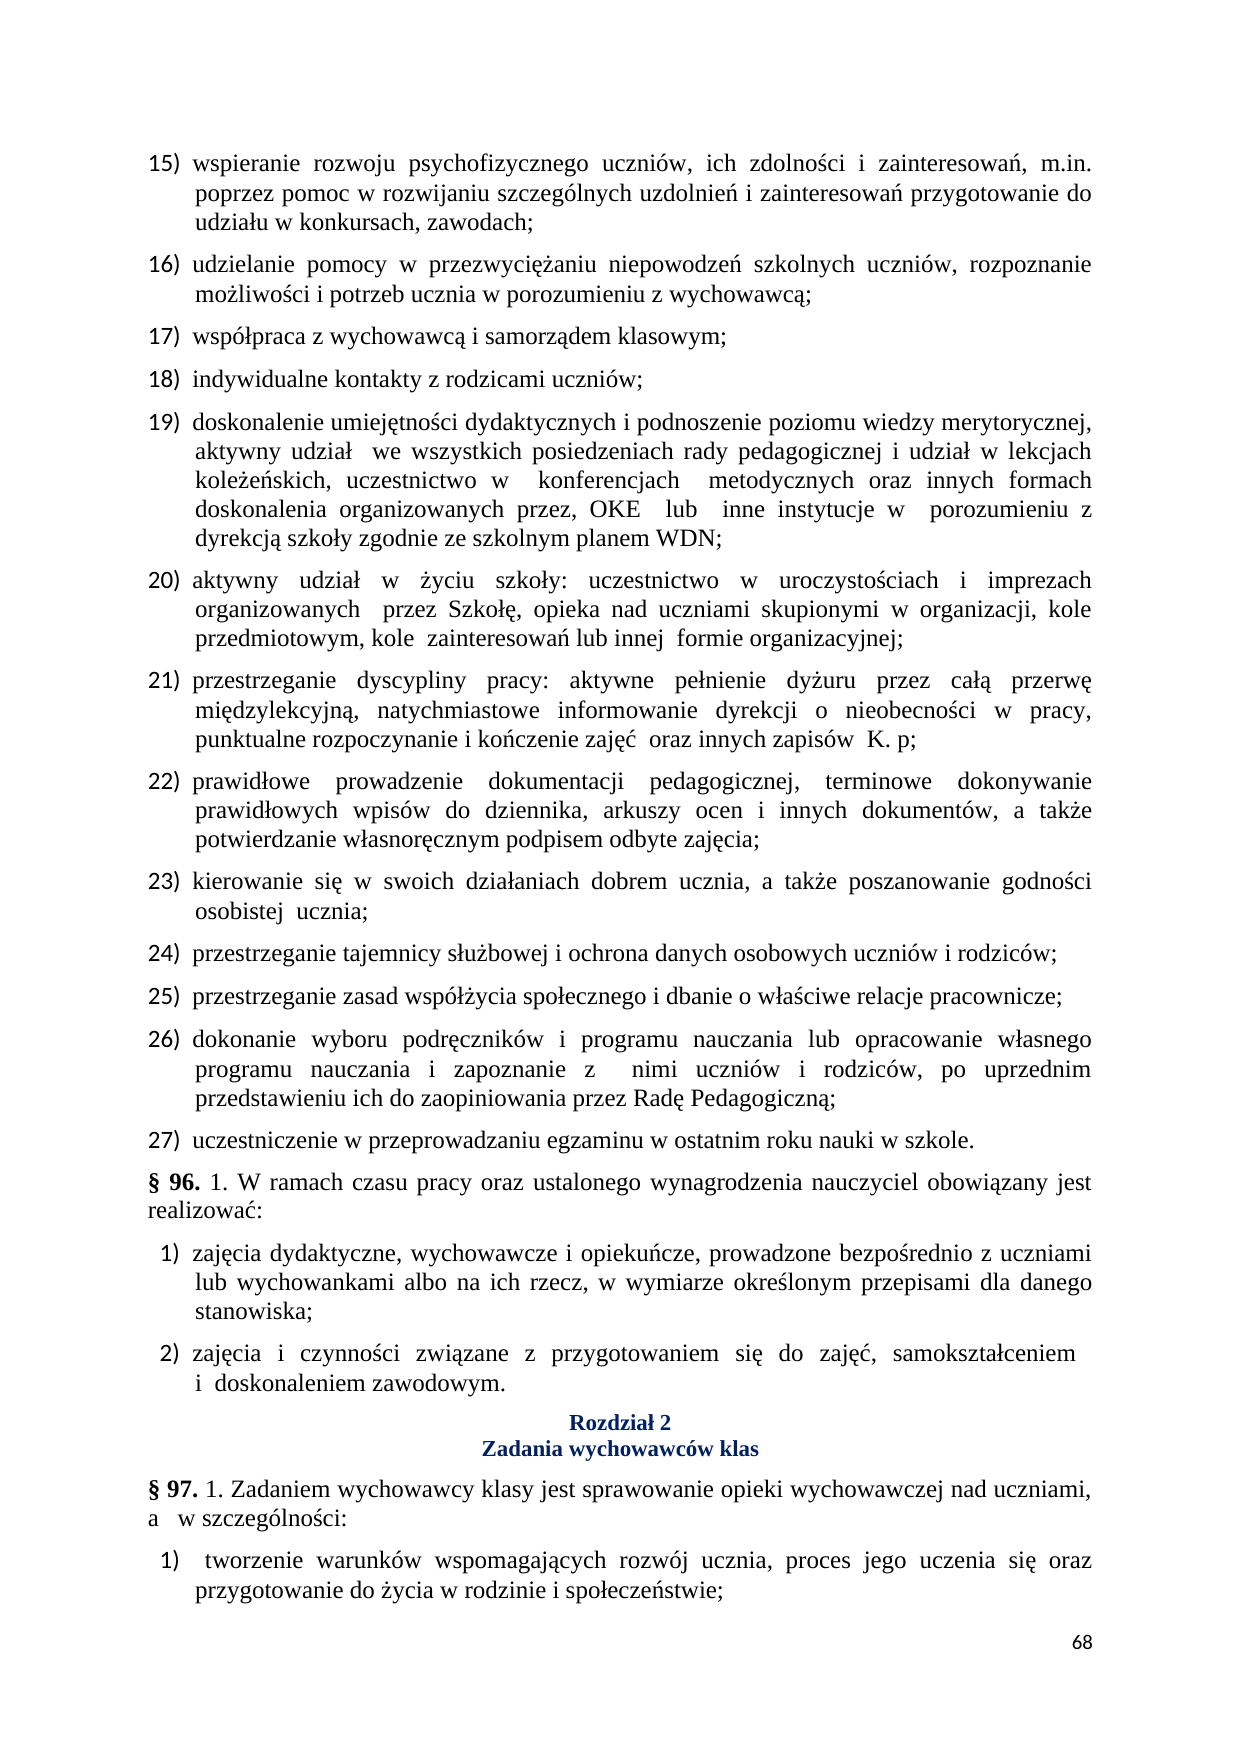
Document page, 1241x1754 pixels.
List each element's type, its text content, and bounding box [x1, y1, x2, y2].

list dokonanie wyboru podręczników i programu nauczania lub opracowanie własnego programu nauczania i zapoznanie z nimi uczniów i rodziców, po uprzednim przedstawieniu ich do zaopiniowania przez Radę Pedagogiczną; [148, 1023, 1093, 1111]
list przestrzeganie tajemnicy służbowej i ochrona danych osobowych uczniów i rodziców; [148, 937, 1093, 968]
list indywidualne kontakty z rodzicami uczniów; [148, 363, 1093, 393]
list zajęcia dydaktyczne, wychowawcze i opiekuńcze, prowadzone bezpośrednio z uczniami lub wychowankami albo na ich rzecz, w wymiarze określonym przepisami dla danego stanowiska; [159, 1237, 1093, 1325]
list doskonalenie umiejętności dydaktycznych i podnoszenie poziomu wiedzy merytorycznej, aktywny udział we wszystkich posiedzeniach rady pedagogicznej i udział w lekcjach koleżeńskich, uczestnictwo w konferencjach metodycznych oraz innych formach doskonalenia organizowanych przez, OKE lub inne instytucje w porozumieniu z dyrekcją szkoły zgodnie ze szkolnym planem WDN; [148, 406, 1093, 551]
text § 96. 1. W ramach czasu pracy oraz ustalonego wynagrodzenia nauczyciel obowiązany jest realizować: [148, 1167, 1093, 1224]
text § 97. 1. Zadaniem wychowawcy klasy jest sprawowanie opieki wychowawczej nad uczniami, a w szczególności: [148, 1474, 1093, 1532]
list prawidłowe prowadzenie dokumentacji pedagogicznej, terminowe dokonywanie prawidłowych wpisów do dziennika, arkuszy ocen i innych dokumentów, a także potwierdzanie własnoręcznym podpisem odbyte zajęcia; [148, 765, 1093, 853]
text Rozdział 2 Zadania wychowawców klas [148, 1409, 1093, 1462]
list kierowanie się w swoich działaniach dobrem ucznia, a także poszanowanie godności osobistej ucznia; [148, 866, 1093, 925]
list współpraca z wychowawcą i samorządem klasowym; [148, 320, 1093, 350]
list aktywny udział w życiu szkoły: uczestnictwo w uroczystościach i imprezach organizowanych przez Szkołę, opieka nad uczniami skupionymi w organizacji, kole przedmiotowym, kole zainteresowań lub innej formie organizacyjnej; [148, 564, 1093, 652]
list tworzenie warunków wspomagających rozwój ucznia, proces jego uczenia się oraz przygotowanie do życia w rodzinie i społeczeństwie; [159, 1544, 1093, 1604]
list uczestniczenie w przeprowadzaniu egzaminu w ostatnim roku nauki w szkole. [148, 1124, 1093, 1154]
list wspieranie rozwoju psychofizycznego uczniów, ich zdolności i zainteresowań, m.in. poprzez pomoc w rozwijaniu szczególnych uzdolnień i zainteresowań przygotowanie do udziału w konkursach, zawodach; [148, 148, 1093, 236]
list przestrzeganie zasad współżycia społecznego i dbanie o właściwe relacje pracownicze; [148, 980, 1093, 1011]
list udzielanie pomocy w przezwyciężaniu niepowodzeń szkolnych uczniów, rozpoznanie możliwości i potrzeb ucznia w porozumieniu z wychowawcą; [148, 248, 1093, 307]
list zajęcia i czynności związane z przygotowaniem się do zajęć, samokształceniem i doskonaleniem zawodowym. [159, 1337, 1093, 1397]
list przestrzeganie dyscypliny pracy: aktywne pełnienie dyżuru przez całą przerwę międzylekcyjną, natychmiastowe informowanie dyrekcji o nieobecności w pracy, punktualne rozpoczynanie i kończenie zajęć oraz innych zapisów K. p; [148, 664, 1093, 752]
